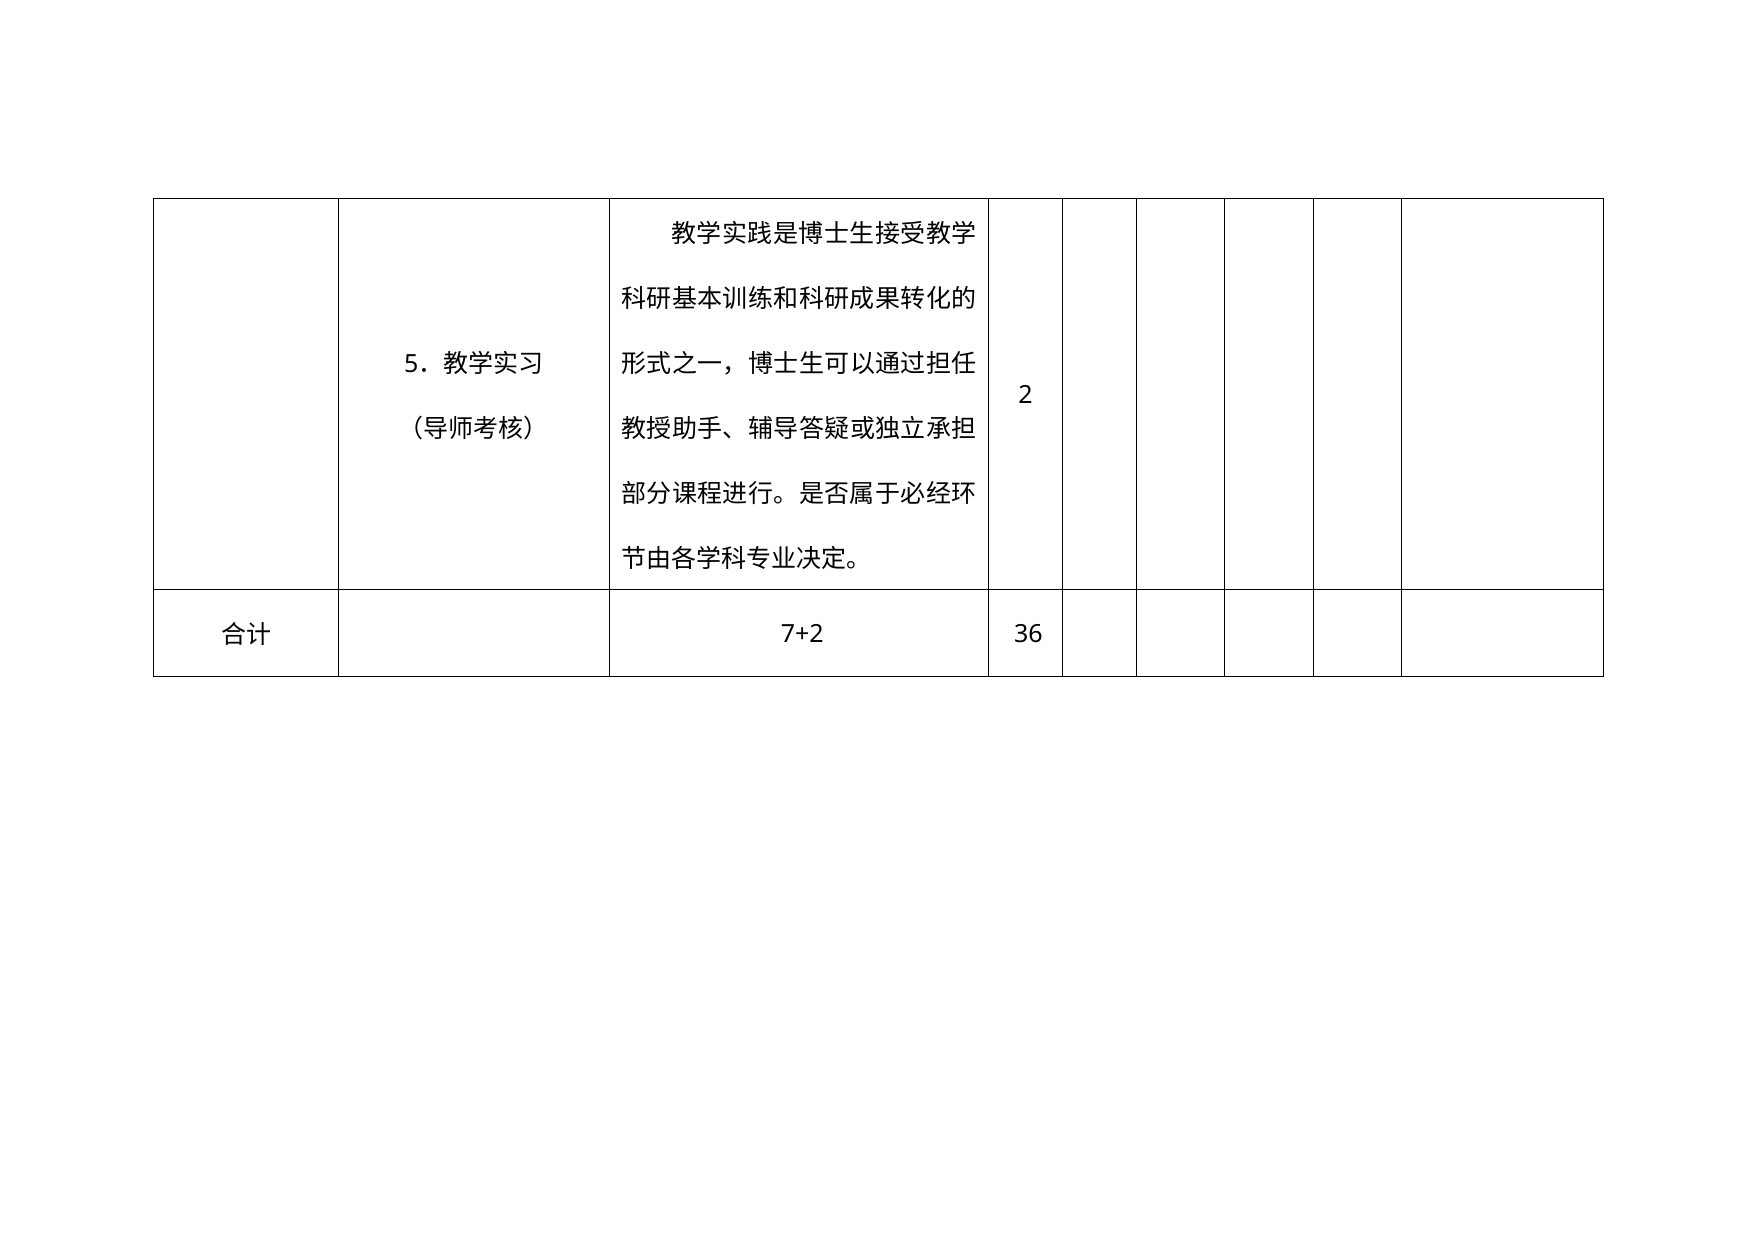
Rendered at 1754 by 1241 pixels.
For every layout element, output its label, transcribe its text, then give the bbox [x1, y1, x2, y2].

table_cell [1314, 590, 1401, 676]
table_cell [1063, 590, 1136, 676]
table_cell [1402, 590, 1603, 676]
table_cell [1225, 590, 1313, 676]
table_cell [1137, 590, 1224, 676]
table_cell 2 [989, 199, 1062, 589]
table_cell 教学实践是博士生接受教学科研基本训练和科研成果转化的形式之一，博士生可以通过担教授助手、辅导答疑或独立承担部分课程进行。是否属于必经环节由各学科专业决定。 [610, 199, 988, 589]
table_cell 合计 [154, 590, 338, 676]
table_cell 7+2 [610, 590, 988, 676]
table_cell 36 [989, 590, 1062, 676]
table_cell 5．教学实习 （导师考核） [339, 199, 609, 589]
table_cell [339, 590, 609, 676]
